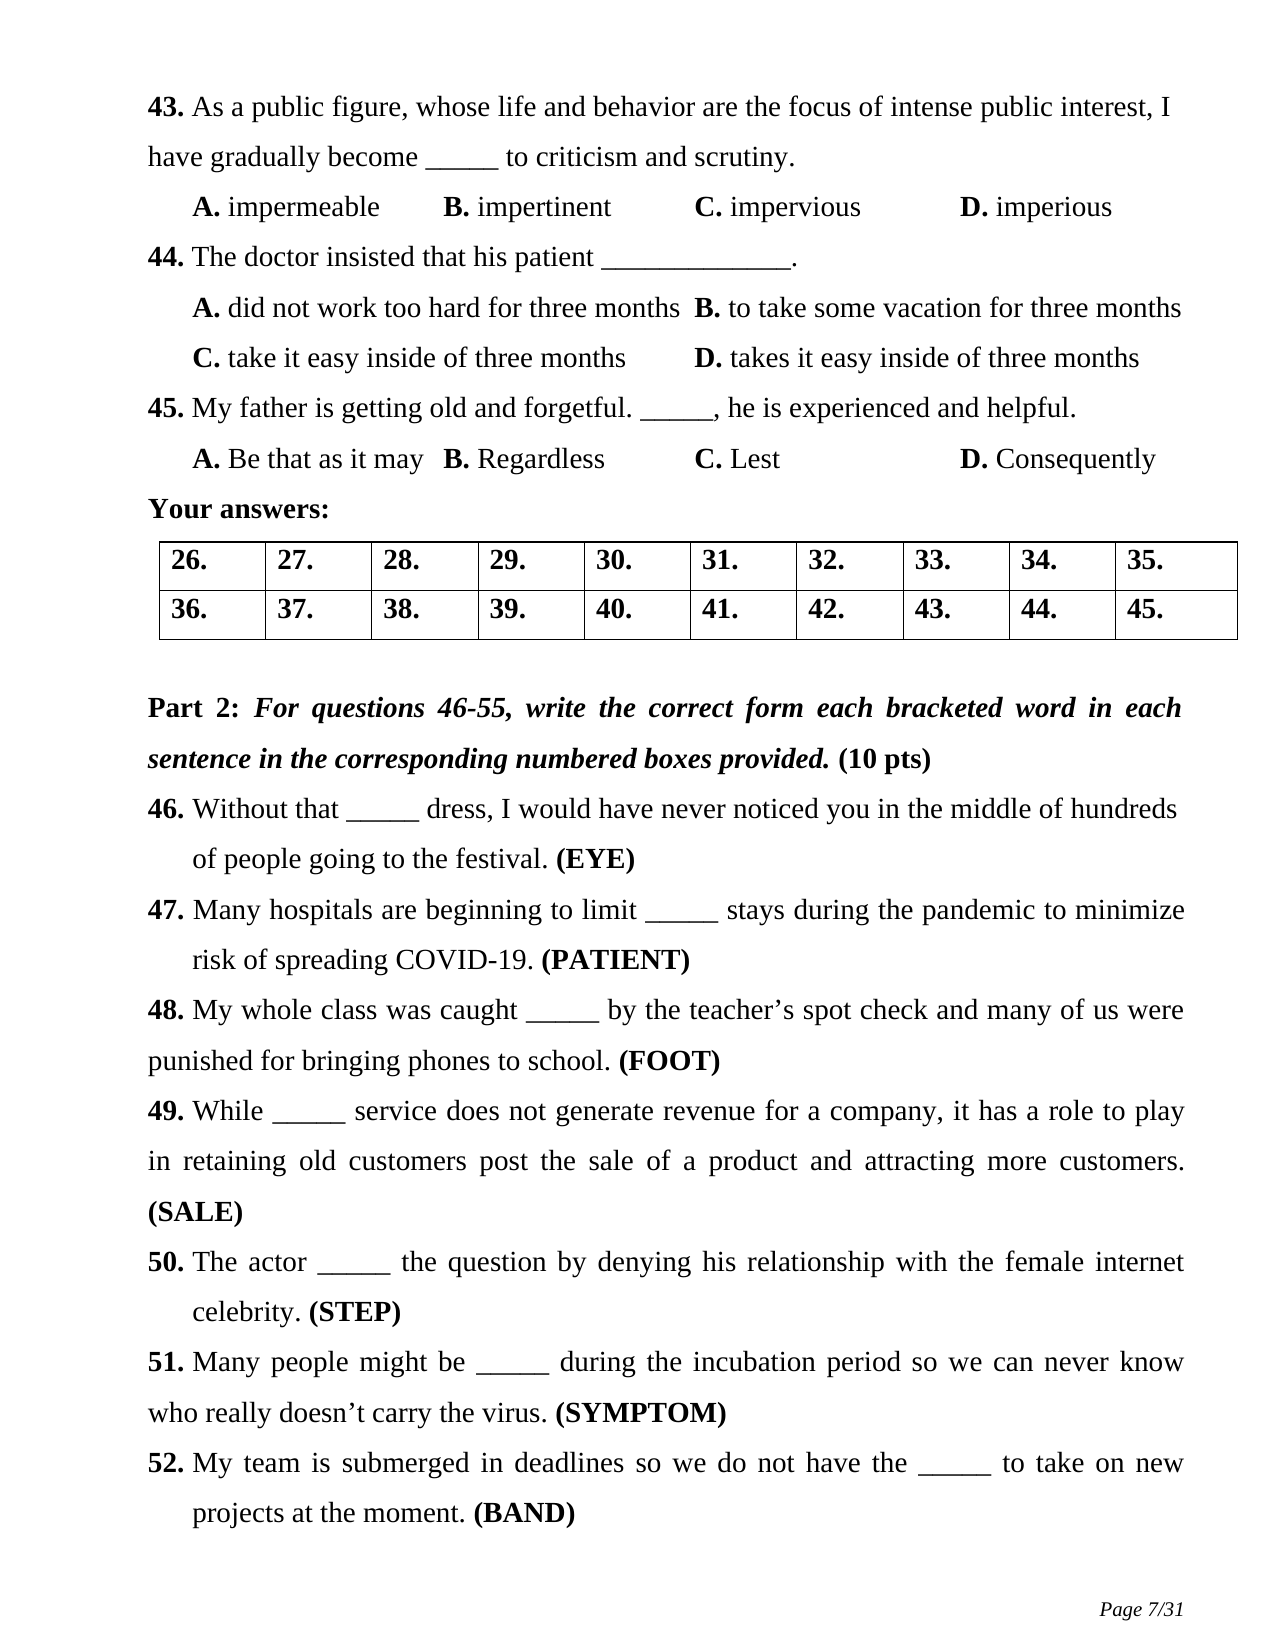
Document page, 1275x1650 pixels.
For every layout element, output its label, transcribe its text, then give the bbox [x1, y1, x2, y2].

table_header 29. [479, 543, 584, 590]
text 48. My whole class was caught _____ by the teacher’s spot check and many of us were punished for bringing phones to school. (FOOT) [148, 992, 1186, 1076]
text 46. Without that _____ dress, I would have never noticed you in the middle of hundreds of people going to the festival. (EYE) [148, 791, 1186, 875]
table_header 28. [372, 543, 478, 590]
text Part 2: For questions 46-55, write the correct form each bracketed word in each sentence in the corresponding numbered boxes provided. (10 pts) [148, 691, 1186, 774]
text Your answers: [148, 491, 1186, 525]
table_header 26. [160, 543, 265, 590]
table_cell 42. [797, 591, 903, 639]
text C. take it easy inside of three months D. takes it easy inside of three months 45. My father is getting old and forgetful. _____, he is experienced and helpful. [148, 340, 1186, 424]
table_cell 39. [479, 591, 584, 639]
table_cell 41. [691, 591, 796, 639]
text A. Be that as it may B. Regardless C. Lest D. Consequently [148, 441, 1186, 474]
text 44. The doctor insisted that his patient _____________. [148, 239, 1186, 273]
text 49. While _____ service does not generate revenue for a company, it has a role to play in retaining old customers post the sale of a product and attracting more customers. (SALE) [148, 1093, 1186, 1227]
text A. did not work too hard for three months B. to take some vacation for three months [148, 290, 1186, 323]
table_header 32. [797, 543, 903, 590]
table_cell 44. [1010, 591, 1115, 639]
table_cell 40. [585, 591, 690, 639]
table_cell 38. [372, 591, 478, 639]
text A. impermeable B. impertinent C. impervious D. imperious [148, 189, 1258, 223]
table_cell 45. [1116, 591, 1237, 639]
table_cell 37. [266, 591, 371, 639]
table_header 34. [1010, 543, 1115, 590]
table_header 30. [585, 543, 690, 590]
table_header 31. [691, 543, 796, 590]
table_header 27. [266, 543, 371, 590]
table_header 33. [904, 543, 1009, 590]
text 47. Many hospitals are beginning to limit _____ stays during the pandemic to minimize risk of spreading COVID-19. (PATIENT) [148, 892, 1186, 976]
text 52. My team is submerged in deadlines so we do not have the _____ to take on new projects at the moment. (BAND) [148, 1445, 1186, 1529]
table_cell 43. [904, 591, 1009, 639]
table_cell 36. [160, 591, 265, 639]
text 51. Many people might be _____ during the incubation period so we can never know who really doesn’t carry the virus. (SYMPTOM) [148, 1344, 1186, 1428]
text 50. The actor _____ the question by denying his relationship with the female internet celebrity. (STEP) [148, 1244, 1186, 1328]
table_header 35. [1116, 543, 1237, 590]
text 43. As a public figure, whose life and behavior are the focus of intense public interest, I have gradually become _____ to criticism and scrutiny. [148, 89, 1186, 172]
